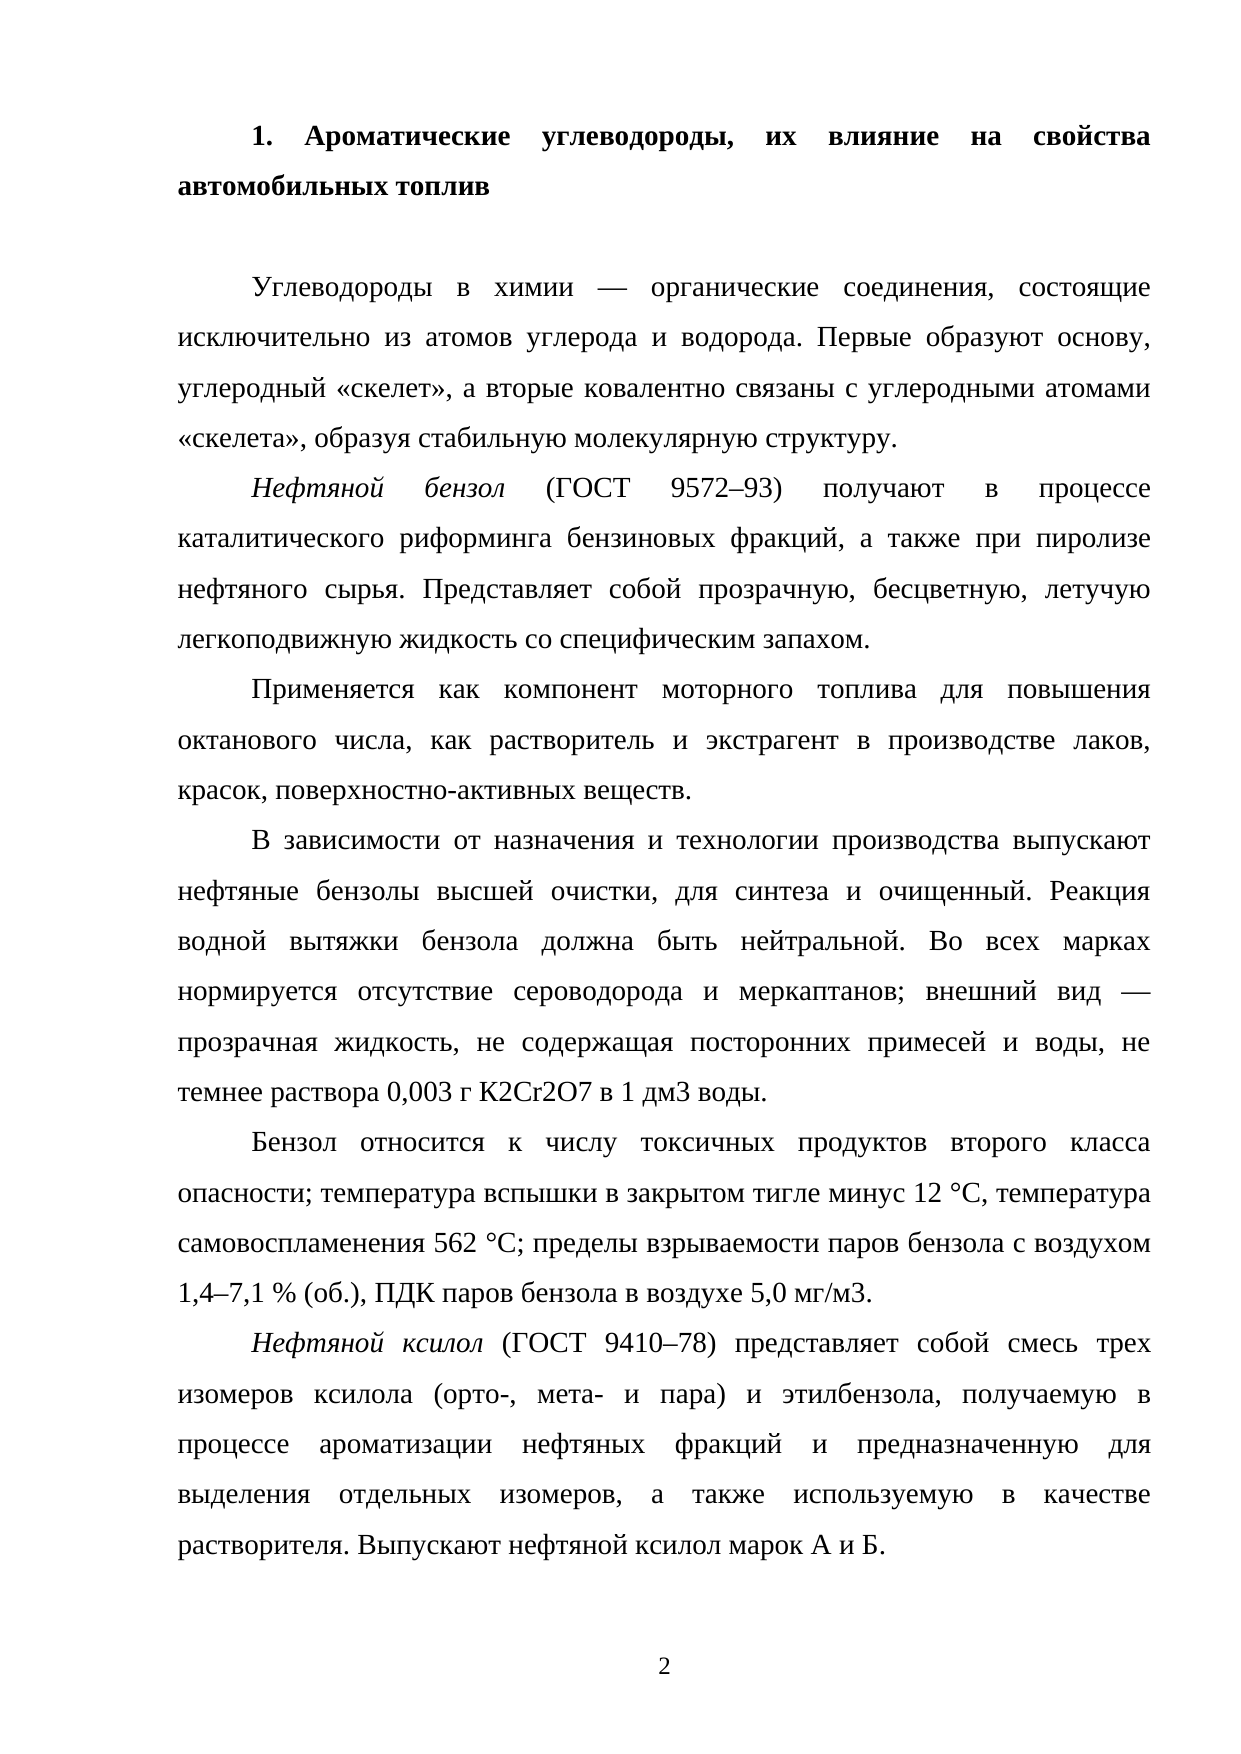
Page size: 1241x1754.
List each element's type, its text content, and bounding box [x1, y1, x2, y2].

text Нефтяной ксилол (ГОСТ 9410–78) представляет собой смесь трех изомеров ксилола (орто-, мета- и пара) и этилбензола, получаемую в процессе ароматизации нефтяных фракций и предназначенную для выделения отдельных изомеров, а также используемую в качестве растворителя. Выпускают нефтяной ксилол марок А и Б. [177, 1326, 1152, 1560]
text Применяется как компонент моторного топлива для повышения октанового числа, как растворитель и экстрагент в производстве лаков, красок, поверхностно-активных веществ. [177, 672, 1152, 806]
text В зависимости от назначения и технологии производства выпускают нефтяные бензолы высшей очистки, для синтеза и очищенный. Реакция водной вытяжки бензола должна быть нейтральной. Во всех марках нормируется отсутствие сероводорода и меркаптанов; внешний вид — прозрачная жидкость, не содержащая посторонних примесей и воды, не темнее раствора К2Cr2О7 в 1 дм3 воды. [177, 822, 1152, 1108]
text 1. Ароматические углеводороды, их влияние на свойства автомобильных топлив [177, 118, 1152, 202]
text Бензол относится к числу токсичных продуктов второго класса опасности; температура вспышки в закрытом тигле минус 12 °С, температура самовоспламенения 562 °С; пределы взрываемости паров бензола с воздухом 1,4–7,1 % (об.), ПДК паров бензола в воздухе 5,0 мг/м3. [177, 1124, 1152, 1309]
text Углеводороды в химии — органические соединения, состоящие исключительно из атомов углерода и водорода. Первые образуют основу, углеродный «скелет», а вторые ковалентно связаны с углеродными атомами «скелета», образуя стабильную молекулярную структуру. [177, 269, 1152, 453]
text Нефтяной бензол (ГОСТ 9572–93) получают в процессе каталитического риформинга бензиновых фракций, а также при пиролизе нефтяного сырья. Представляет собой прозрачную, бесцветную, летучую легкоподвижную жидкость со специфическим запахом. [177, 470, 1152, 655]
